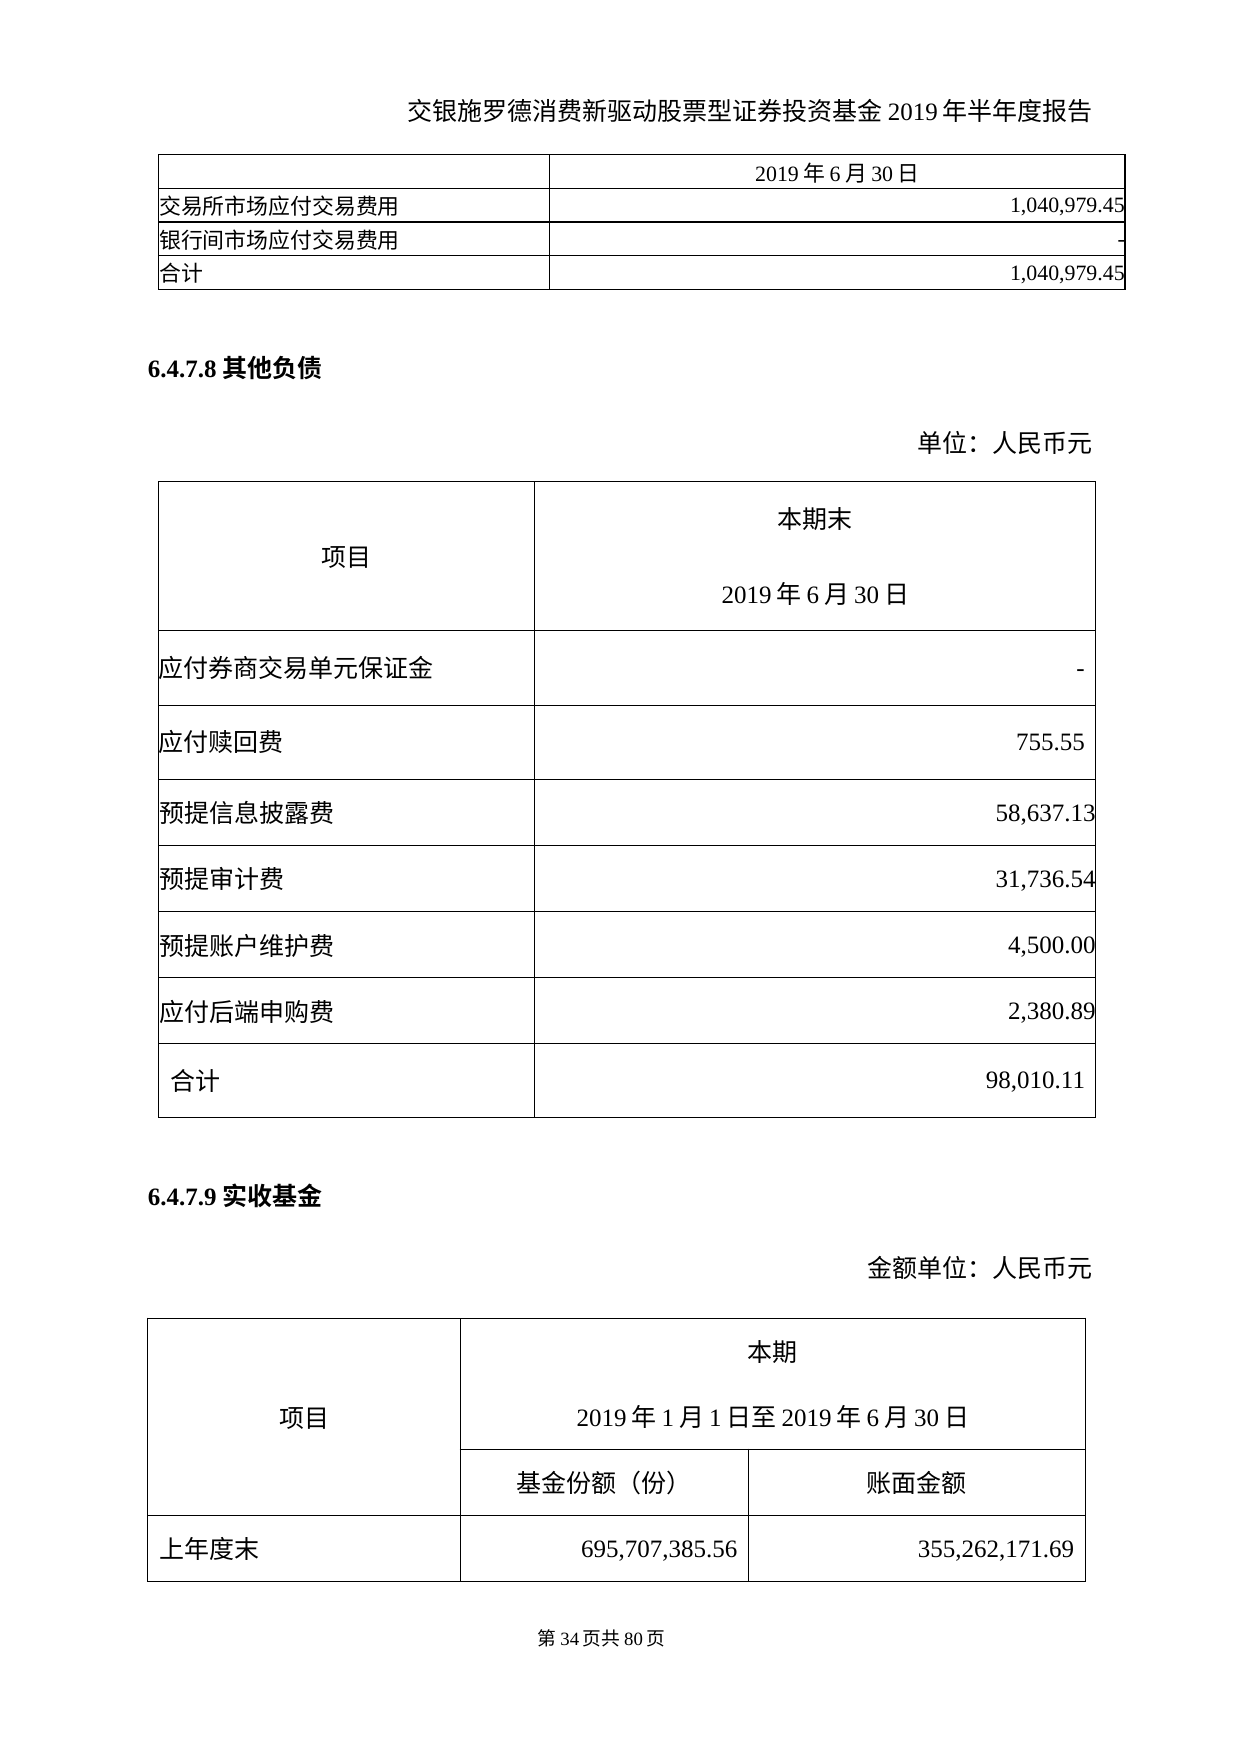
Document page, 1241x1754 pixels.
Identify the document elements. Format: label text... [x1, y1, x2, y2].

table_header 项目 [159, 155, 549, 188]
table_cell 账面金额 [749, 1450, 1085, 1514]
text 单位：人民币元 [148, 409, 1092, 474]
table_cell 预提账户维护费 [159, 912, 534, 977]
table_cell - [535, 631, 1095, 704]
table_header 本期末 2019年6月30日 [550, 155, 1124, 188]
text 6.4.7.9 实收基金 [148, 1162, 1092, 1227]
table_cell 合计 [159, 256, 549, 288]
table_cell 58,637.13 [535, 780, 1095, 844]
table_cell 1,040,979.45 [550, 189, 1124, 221]
table_header 本期末 2019年6月30日 [535, 482, 1095, 630]
table_cell 755.55 [535, 706, 1095, 778]
table_cell 1,040,979.45 [550, 256, 1124, 288]
table_cell 交易所市场应付交易费用 [159, 189, 549, 221]
text 金额单位：人民币元 [148, 1234, 1092, 1299]
table_cell 695,707,385.56 [461, 1516, 748, 1581]
table_cell 355,262,171.69 [749, 1516, 1085, 1581]
table_cell 合计 [159, 1044, 534, 1117]
table_header 项目 [159, 482, 534, 630]
table_cell 应付后端申购费 [159, 978, 534, 1043]
table_cell 98,010.11 [535, 1044, 1095, 1117]
table_header 项目 [148, 1319, 460, 1514]
table_cell 预提审计费 [159, 846, 534, 911]
table_cell 2,380.89 [535, 978, 1095, 1043]
table_cell - [550, 223, 1124, 255]
table_cell 基金份额（份） [461, 1450, 748, 1514]
table_cell 银行间市场应付交易费用 [159, 223, 549, 255]
table_header 本期 2019年1月1日至2019年6月30日 [461, 1319, 1085, 1448]
table_cell 31,736.54 [535, 846, 1095, 911]
text 6.4.7.8 其他负债 [148, 334, 1092, 399]
table_cell 应付券商交易单元保证金 [159, 631, 534, 704]
table_cell 预提信息披露费 [159, 780, 534, 844]
table_cell 4,500.00 [535, 912, 1095, 977]
table_cell 上年度末 [148, 1516, 460, 1581]
table_cell 应付赎回费 [159, 706, 534, 778]
